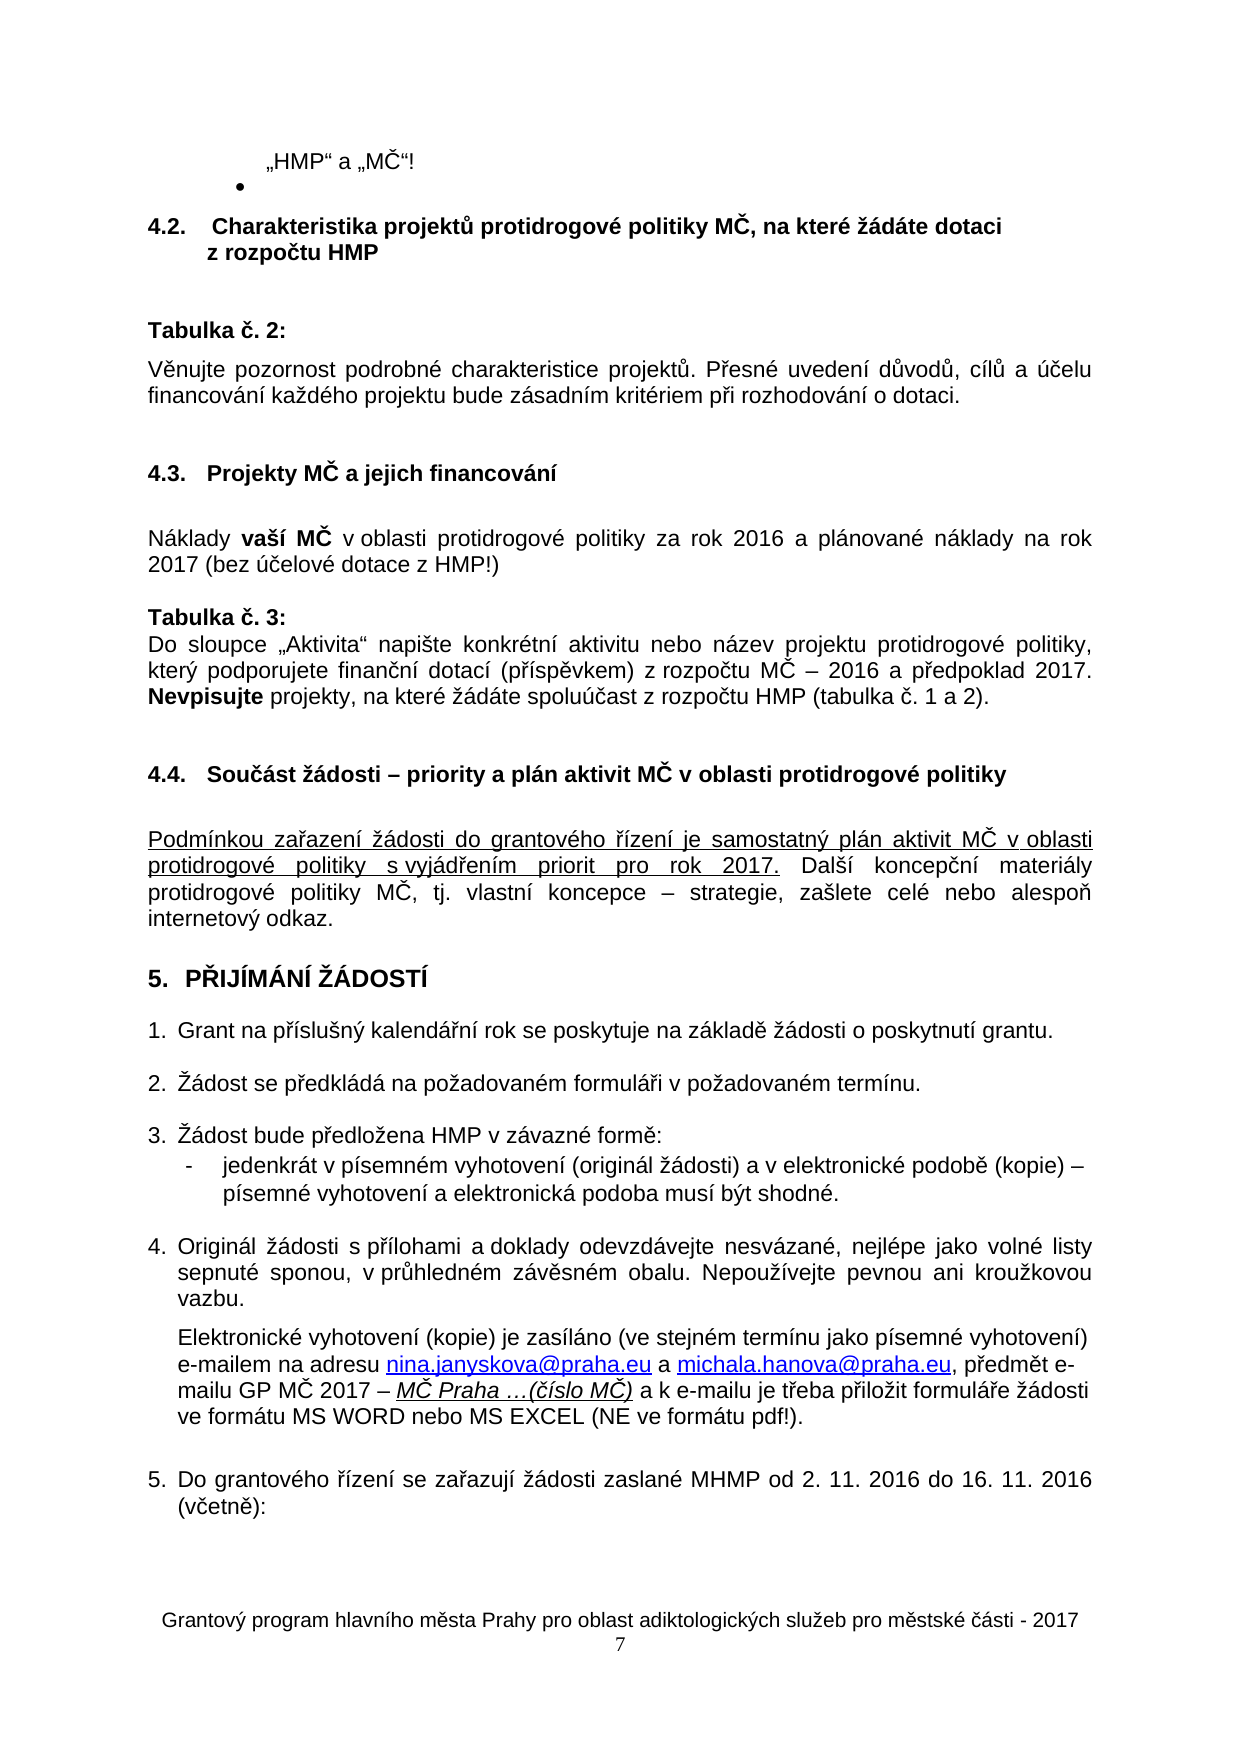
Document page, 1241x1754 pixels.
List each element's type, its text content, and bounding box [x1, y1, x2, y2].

list jedenkrát v písemném vyhotovení (originál žádosti) a v elektronické podobě (kopie) – písemné vyhotovení a elektronická podoba musí být shodné. [185, 1149, 1093, 1206]
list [236, 148, 1093, 174]
text Elektronické vyhotovení (kopie) je zasíláno (ve stejném termínu jako písemné vyhotovení) e-mailem na adresu nina.janyskova@praha.eu a michala.hanova@praha.eu, předmět e-mailu GP MČ 2017 – MČ Praha …(číslo MČ) a k e-mailu je třeba přiložit formuláře žádosti ve formátu MS WORD nebo MS EXCEL (NE ve formátu pdf!). [177, 1324, 1093, 1430]
text Do sloupce „Aktivita“ napište konkrétní aktivitu nebo název projektu protidrogové politiky, který podporujete finanční dotací (příspěvkem) z rozpočtu MČ – 2016 a předpoklad 2017. Nevpisujte projekty, na které žádáte spoluúčast z rozpočtu HMP (tabulka č. 1 a 2). [148, 631, 1093, 709]
text Tabulka č. 2: [148, 317, 1093, 343]
subtitle PŘIJÍMÁNÍ ŽÁDOSTÍ [148, 964, 1093, 993]
subtitle Součást žádosti – priority a plán aktivit MČ v oblasti protidrogové politiky [148, 761, 1093, 787]
list Žádost bude předložena HMP v závazné formě: [148, 1122, 1093, 1149]
list Žádost se předkládá na požadovaném formuláři v požadovaném termínu. [148, 1070, 1093, 1096]
text Podmínkou zařazení žádosti do grantového řízení je samostatný plán aktivit MČ v oblasti protidrogové politiky s vyjádřením priorit pro rok 2017. Další koncepční materiály protidrogové politiky MČ, tj. vlastní koncepce – strategie, zašlete celé nebo alespoň internetový odkaz. [148, 826, 1093, 932]
list Originál žádosti s přílohami a doklady odevzdávejte nesvázané, nejlépe jako volné listy sepnuté sponou, v průhledném závěsném obalu. Nepoužívejte pevnou ani kroužkovou vazbu. [148, 1233, 1093, 1312]
text Věnujte pozornost podrobné charakteristice projektů. Přesné uvedení důvodů, cílů a účelu financování každého projektu bude zásadním kritériem při rozhodování o dotaci. [148, 356, 1093, 408]
text Náklady vaší MČ v oblasti protidrogové politiky za rok 2016 a plánované náklady na rok 2017 (bez účelové dotace z HMP!) [148, 525, 1093, 578]
subtitle Charakteristika projektů protidrogové politiky MČ, na které žádáte dotaci z rozpočtu HMP [148, 213, 1093, 266]
subtitle Projekty MČ a jejich financování [148, 460, 1093, 486]
text Tabulka č. 3: [148, 604, 1093, 631]
list Do grantového řízení se zařazují žádosti zaslané MHMP od 2. 11. 2016 do 16. 11. 2016 (včetně): [148, 1466, 1093, 1519]
list Grant na příslušný kalendářní rok se poskytuje na základě žádosti o poskytnutí grantu. [148, 1017, 1093, 1043]
